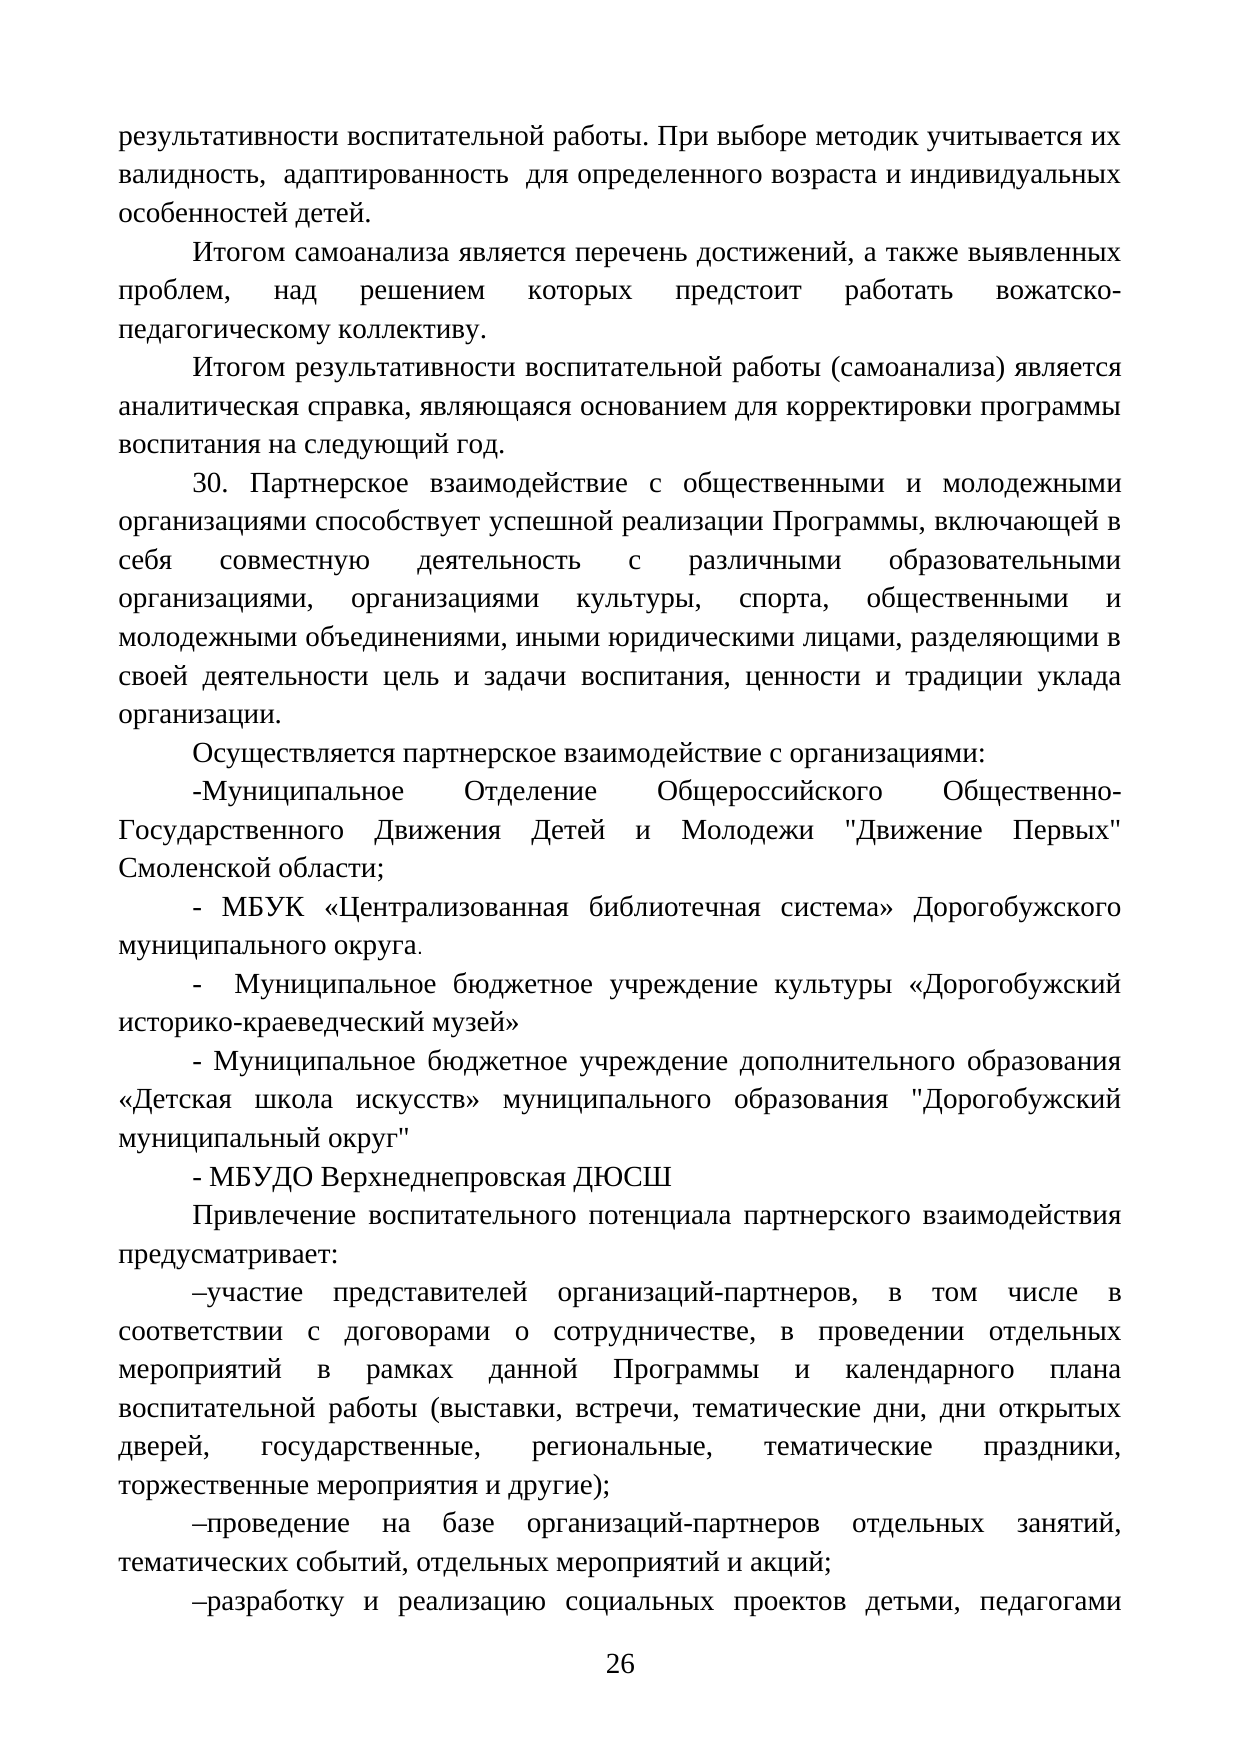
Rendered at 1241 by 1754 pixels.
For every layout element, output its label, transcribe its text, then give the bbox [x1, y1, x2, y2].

text - МБУК «Централизованная библиотечная система» Дорогобужского муниципального округа. [118, 889, 1122, 961]
text -Муниципальное Отделение Общероссийского Общественно-Государственного Движения Детей и Молодежи "Движение Первых" Смоленской области; [118, 773, 1122, 884]
text –проведение на базе организаций-партнеров отдельных занятий, тематических событий, отдельных мероприятий и акций; [118, 1506, 1122, 1578]
text Привлечение воспитательного потенциала партнерского взаимодействия предусматривает: [118, 1197, 1122, 1269]
text - Муниципальное бюджетное учреждение дополнительного образования «Детская школа искусств» муниципального образования "Дорогобужский муниципальный округ" [118, 1043, 1122, 1154]
text 30. Партнерское взаимодействие с общественными и молодежными организациями способствует успешной реализации Программы, включающей в себя совместную деятельность с различными образовательными организациями, организациями культуры, спорта, общественными и молодежными объединениями, иными юридическими лицами, разделяющими в своей деятельности цель и задачи воспитания, ценности и традиции уклада организации. [118, 465, 1122, 730]
text - Муниципальное бюджетное учреждение культуры «Дорогобужский историко-краеведческий музей» [118, 966, 1122, 1038]
text Итогом самоанализа является перечень достижений, а также выявленных проблем, над решением которых предстоит работать вожатско-педагогическому коллективу. [118, 234, 1122, 344]
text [118, 1583, 1122, 1616]
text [118, 118, 1122, 229]
text - МБУДО Верхнеднепровская ДЮСШ [118, 1159, 1122, 1192]
text –участие представителей организаций-партнеров, в том числе в соответствии с договорами о сотрудничестве, в проведении отдельных мероприятий в рамках данной Программы и календарного плана воспитательной работы (выставки, встречи, тематические дни, дни открытых дверей, государственные, региональные, тематические праздники, торжественные мероприятия и другие); [118, 1274, 1122, 1501]
text Итогом результативности воспитательной работы (самоанализа) является аналитическая справка, являющаяся основанием для корректировки программы воспитания на следующий год. [118, 349, 1122, 460]
text Осуществляется партнерское взаимодействие с организациями: [118, 735, 1122, 768]
